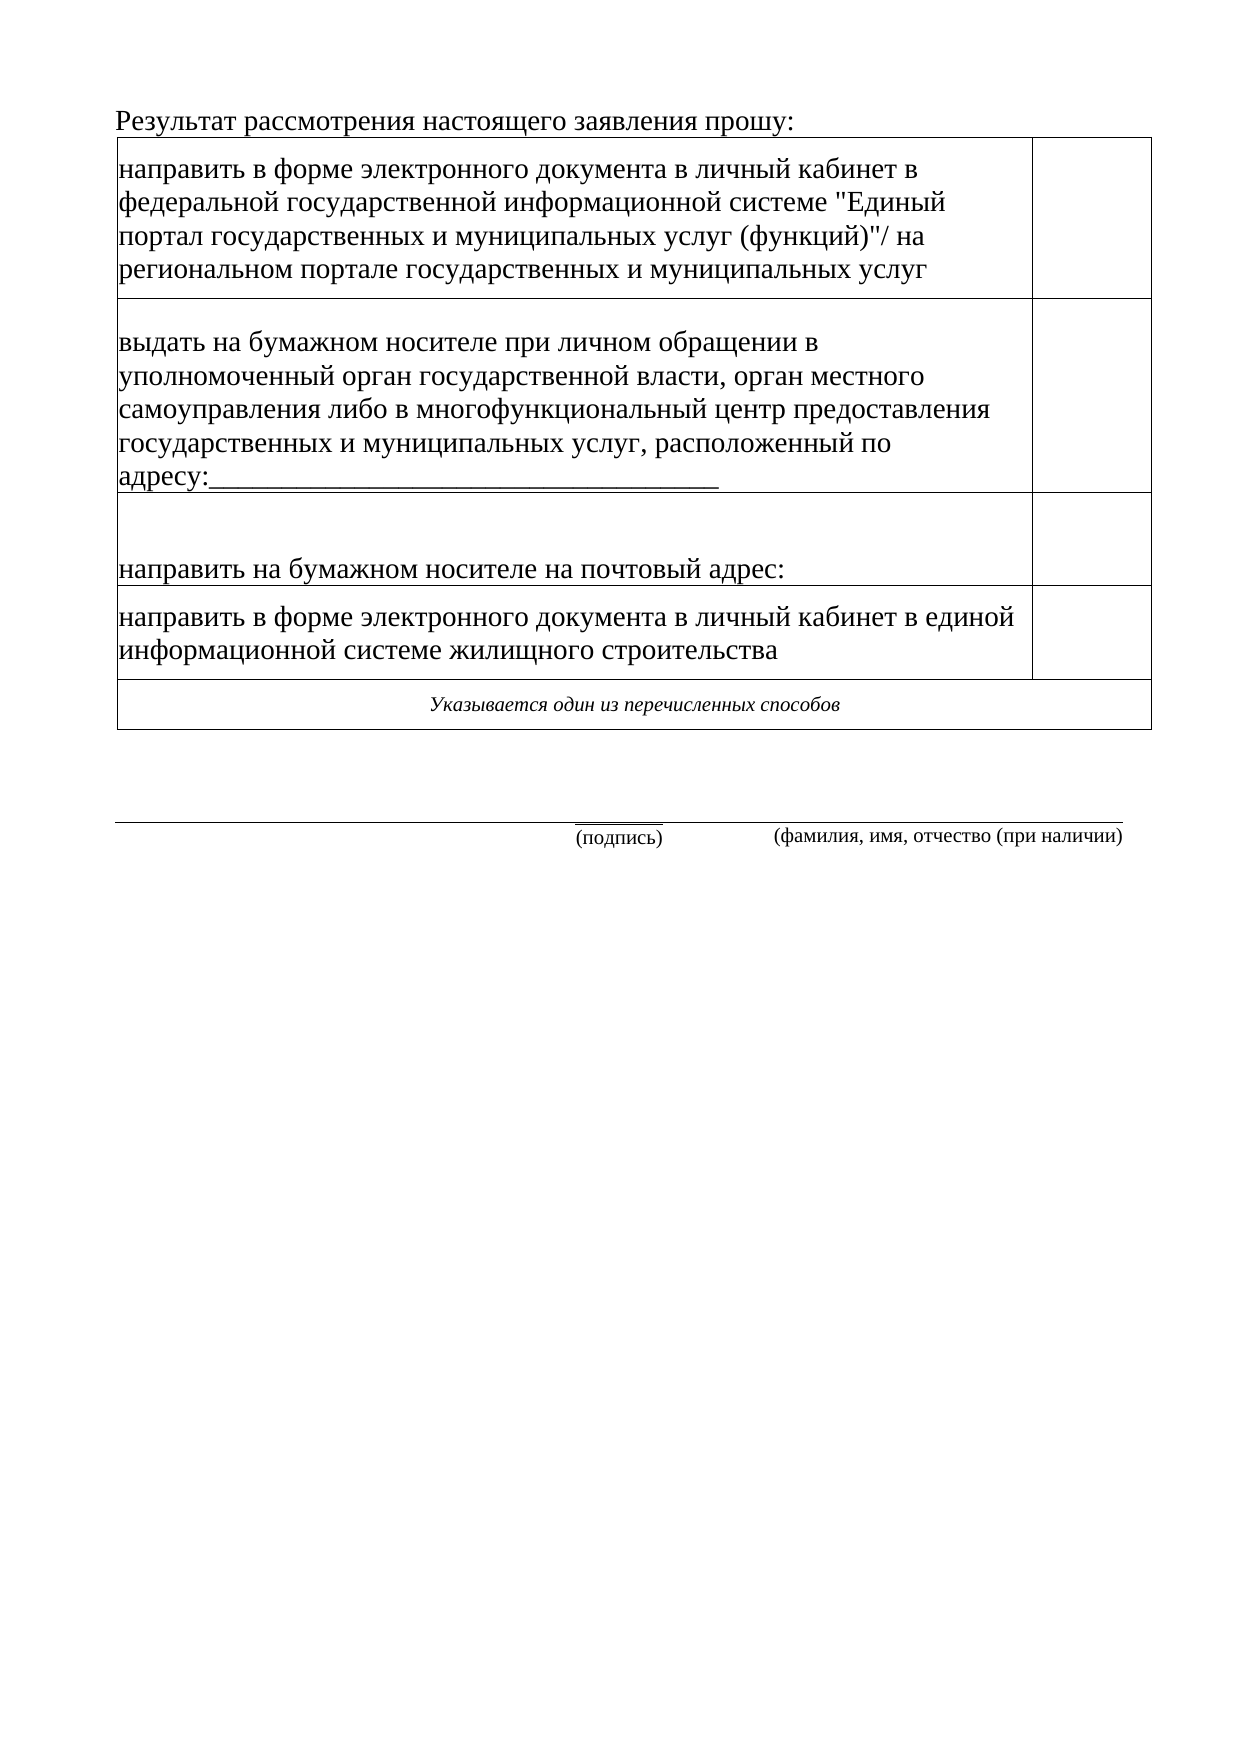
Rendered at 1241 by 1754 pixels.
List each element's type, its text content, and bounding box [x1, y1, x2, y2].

table_header [1033, 138, 1151, 298]
table_cell [1033, 586, 1151, 678]
text (фамилия, имя, отчество (при наличии) [115, 823, 1123, 847]
table_cell выдать на бумажном носителе при личном обращении в уполномоченный орган государственной власти, орган местного самоуправления либо в многофункциональный центр предоставления государственных и муниципальных услуг, расположенный по адресу: [118, 299, 1032, 492]
text Результат рассмотрения настоящего заявления прошу: [115, 103, 1154, 137]
table_cell [1033, 493, 1151, 585]
table_cell направить на бумажном носителе на почтовый адрес: [118, 493, 1032, 585]
table_cell [1033, 299, 1151, 492]
table_header направить в форме электронного документа в личный кабинет в федеральной государственной информационной системе "Единый портал государственных и муниципальных услуг (функций)"/ на региональном портале государственных и муниципальных услуг [118, 138, 1032, 298]
table_cell направить в форме электронного документа в личный кабинет в единой информационной системе жилищного строительства [118, 586, 1032, 678]
table_cell Указывается один из перечисленных способов [118, 680, 1151, 729]
